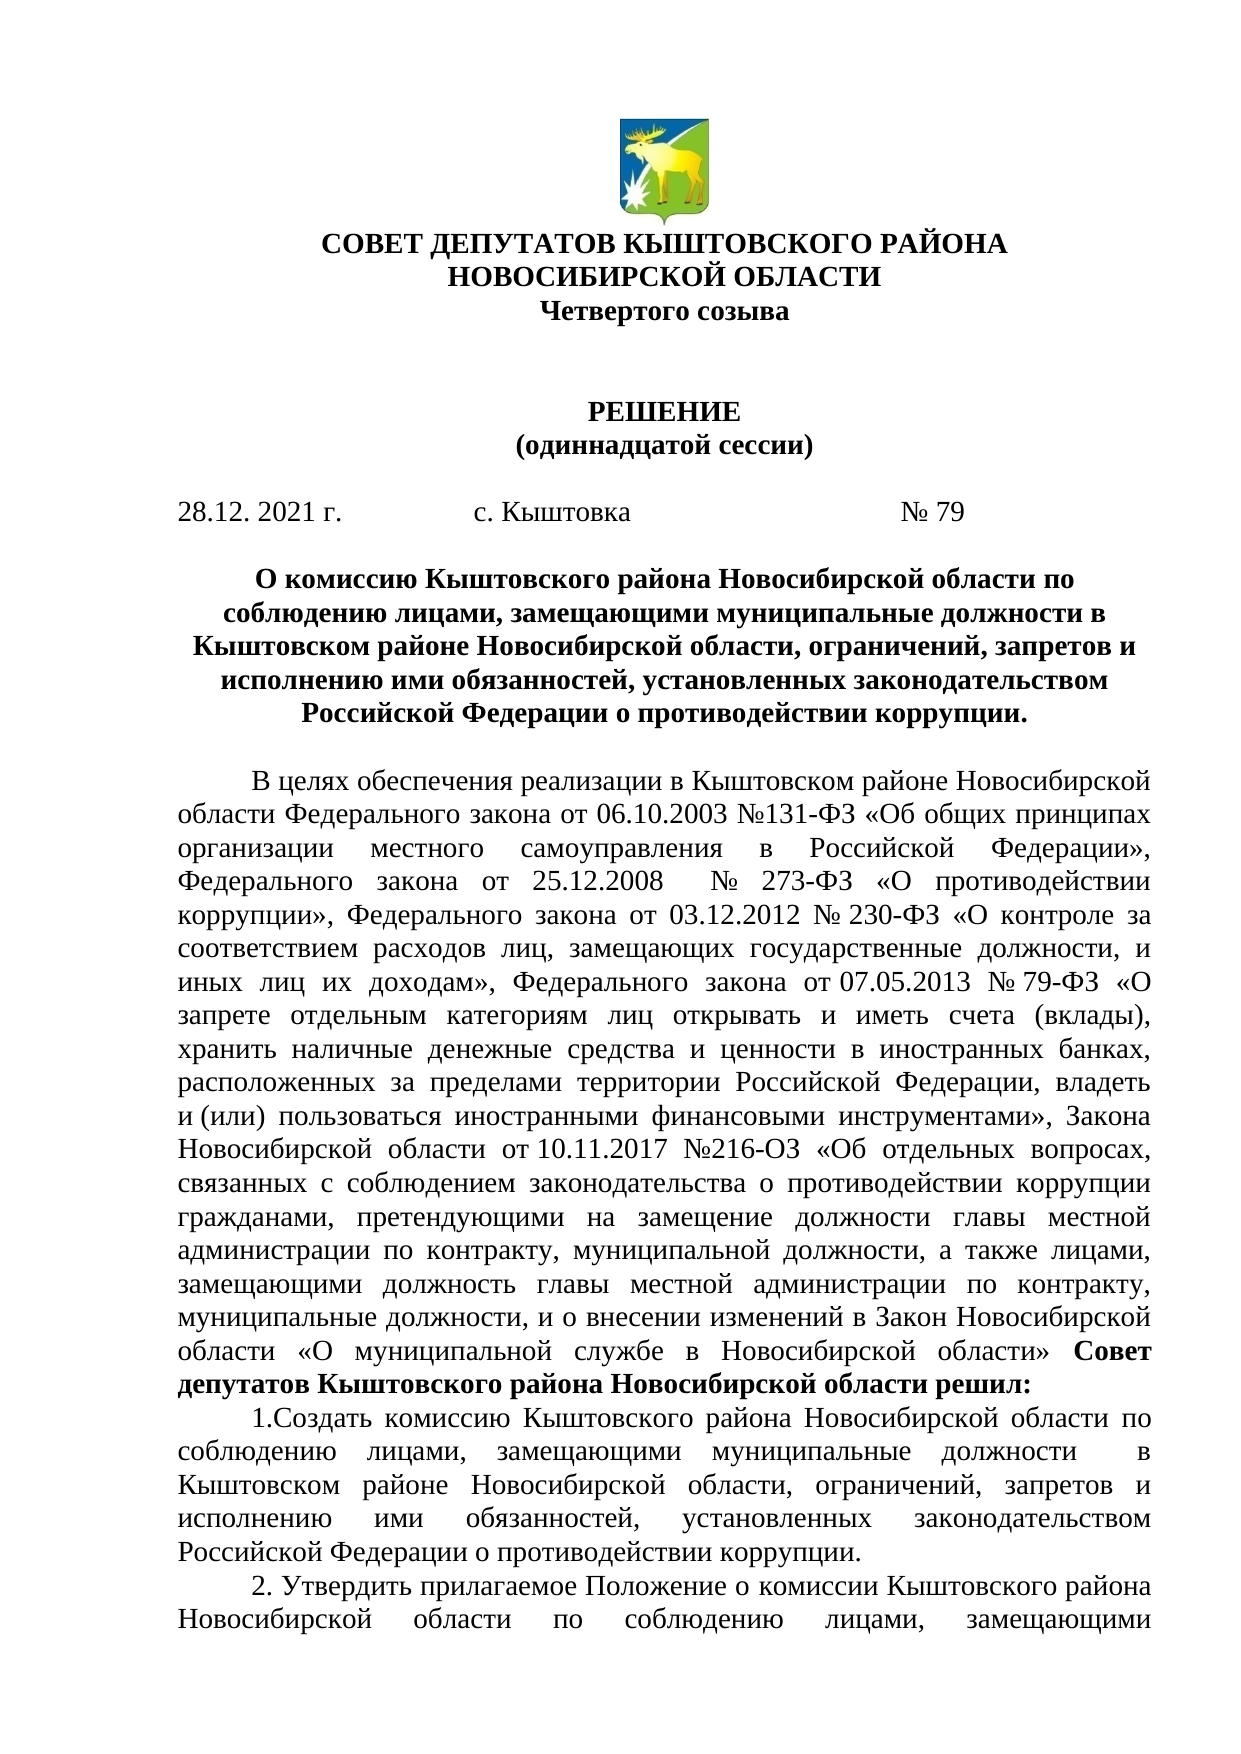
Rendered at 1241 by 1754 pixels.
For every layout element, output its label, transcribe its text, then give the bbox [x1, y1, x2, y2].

text РЕШЕНИЕ [177, 394, 1152, 427]
picture [620, 118, 709, 226]
text О комиссию Кыштовского района Новосибирской области по соблюдению лицами, замещающими муниципальные должности в Кыштовском районе Новосибирской области, ограничений, запретов и исполнению ими обязанностей, установленных законодательством Российской Федерации о противодействии коррупции. [177, 561, 1152, 729]
text В целях обеспечения реализации в Кыштовском районе Новосибирской области Федерального закона от 06.10.2003 №131-ФЗ «Об общих принципах организации местного самоуправления в Российской Федерации», Федерального закона от 25.12.2008 № 273-ФЗ «О противодействии коррупции», Федерального закона от 03.12.2012 № 230-ФЗ «О контроле за соответствием расходов лиц, замещающих государственные должности, и иных лиц их доходам», Федерального закона от 07.05.2013 № 79-ФЗ «О запрете отдельным категориям лиц открывать и иметь счета (вклады), хранить наличные денежные средства и ценности в иностранных банках, расположенных за пределами территории Российской Федерации, владеть и (или) пользоваться иностранными финансовыми инструментами», Закона Новосибирской области от 10.11.2017 №216-ОЗ «Об отдельных вопросах, связанных с соблюдением законодательства о противодействии коррупции гражданами, претендующими на замещение должности главы местной администрации по контракту, муниципальной должности, а также лицами, замещающими должность главы местной администрации по контракту, муниципальные должности, и о внесении изменений в Закон Новосибирской области «О муниципальной службе в Новосибирской области» Совет депутатов Кыштовского района Новосибирской области решил: [177, 763, 1152, 1400]
text Четвертого созыва [177, 293, 1152, 327]
text 1.Создать комиссию Кыштовского района Новосибирской области по соблюдению лицами, замещающими муниципальные должности в Кыштовском районе Новосибирской области, ограничений, запретов и исполнению ими обязанностей, установленных законодательством Российской Федерации о противодействии коррупции. [177, 1400, 1152, 1568]
text (одиннадцатой сессии) [177, 427, 1152, 461]
text 28.12. 2021 г. с. Кыштовка № 79 [177, 494, 1152, 528]
text НОВОСИБИРСКОЙ ОБЛАСТИ [177, 259, 1152, 293]
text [177, 1568, 1152, 1635]
text СОВЕТ ДЕПУТАТОВ КЫШТОВСКОГО РАЙОНА [177, 226, 1152, 259]
